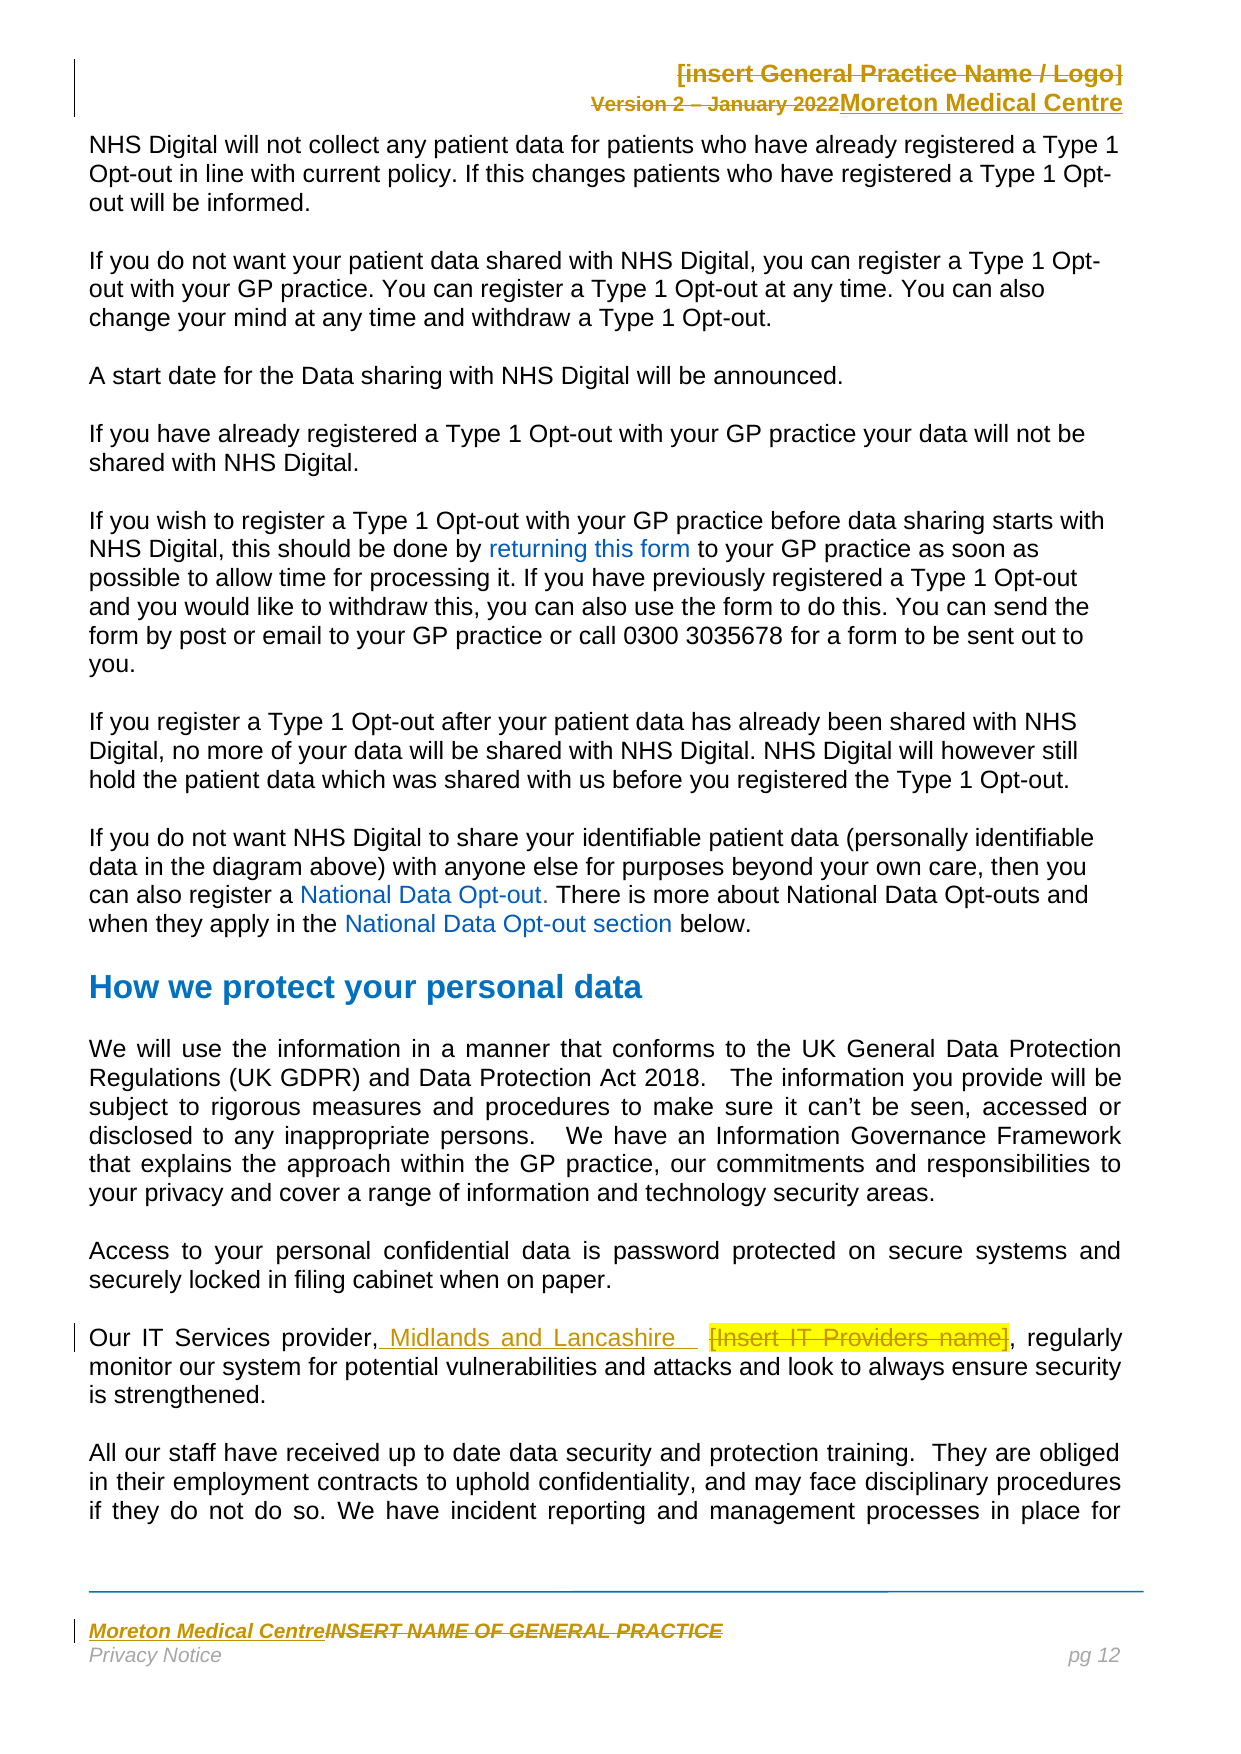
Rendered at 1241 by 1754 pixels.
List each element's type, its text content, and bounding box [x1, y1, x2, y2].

text If you wish to register a Type 1 Opt-out with your GP practice before data sharing starts with NHS Digital, this should be done by returning this form to your GP practice as soon as possible to allow time for processing it. If you have previously registered a Type 1 Opt-out and you would like to withdraw this, you can also use the form to do this. You can send the form by post or email to your GP practice or call 0300 3035678 for a form to be sent out to you. [89, 506, 1123, 678]
text If you have already registered a Type 1 Opt-out with your GP practice your data will not be shared with NHS Digital. [89, 419, 1123, 476]
text How we protect your personal data [89, 967, 1123, 1005]
text If you register a Type 1 Opt-out after your patient data has already been shared with NHS Digital, no more of your data will be shared with NHS Digital. NHS Digital will however still hold the patient data which was shared with us before you registered the Type 1 Opt-out. [89, 707, 1123, 793]
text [89, 1438, 1123, 1524]
text NHS Digital will not collect any patient data for patients who have already registered a Type 1 Opt-out in line with current policy. If this changes patients who have registered a Type 1 Opt-out will be informed. [89, 130, 1123, 216]
text Access to your personal confidential data is password protected on secure systems and securely locked in filing cabinet when on paper. [89, 1236, 1123, 1294]
text If you do not want your patient data shared with NHS Digital, you can register a Type 1 Opt-out with your GP practice. You can register a Type 1 Opt-out at any time. You can also change your mind at any time and withdraw a Type 1 Opt-out. [89, 246, 1123, 332]
text We will use the information in a manner that conforms to the UK General Data Protection Regulations (UK GDPR) and Data Protection Act 2018. The information you provide will be subject to rigorous measures and procedures to make sure it can’t be seen, accessed or disclosed to any inappropriate persons. We have an Information Governance Framework that explains the approach within the GP practice, our commitments and responsibilities to your privacy and cover a range of information and technology security areas. [89, 1034, 1123, 1207]
text If you do not want NHS Digital to share your identifiable patient data (personally identifiable data in the diagram above) with anyone else for purposes beyond your own care, then you can also register a National Data Opt-out. There is more about National Data Opt-outs and when they apply in the National Data Opt-out section below. [89, 823, 1123, 938]
text A start date for the Data sharing with NHS Digital will be announced. [89, 361, 1123, 390]
text Our IT Services provider, , regularly monitor our system for potential vulnerabilities and attacks and look to always ensure security is strengthened. [89, 1323, 1123, 1409]
